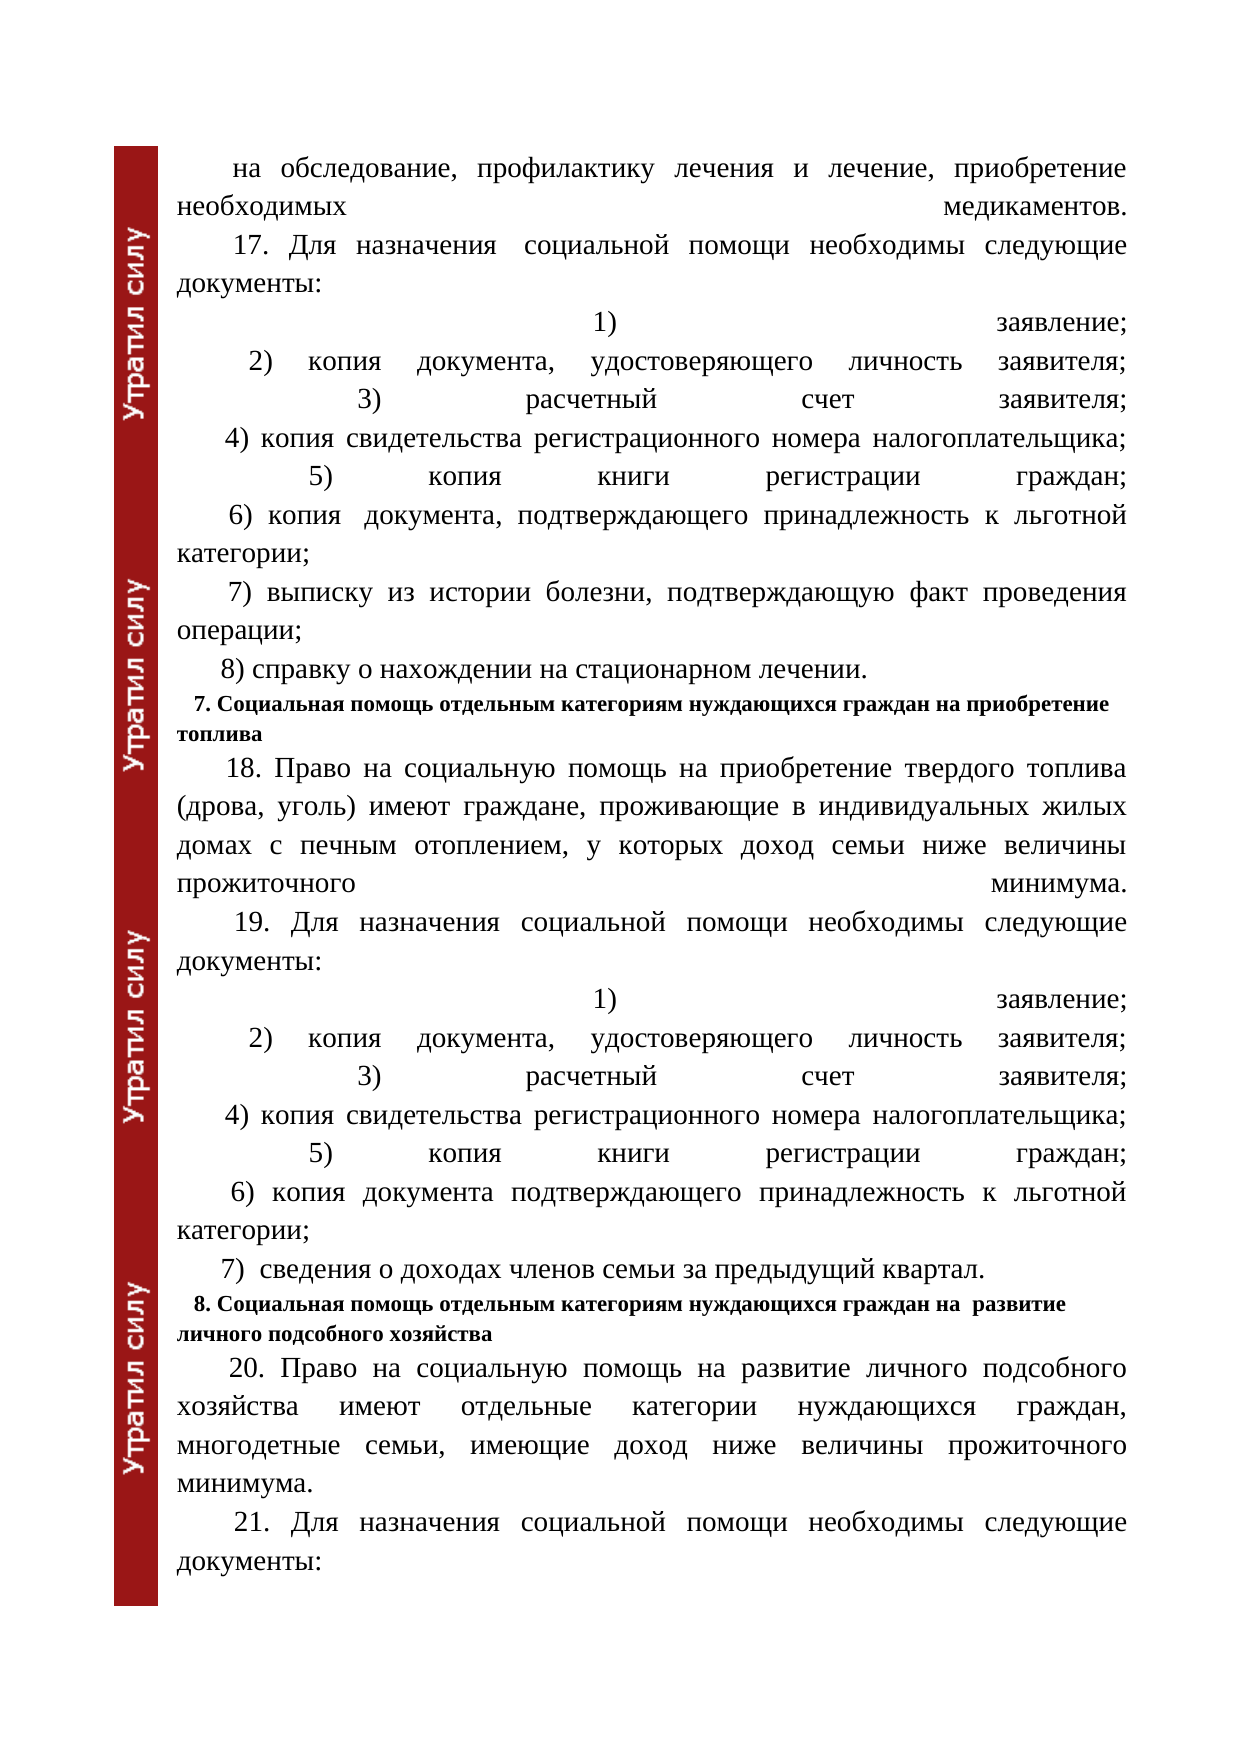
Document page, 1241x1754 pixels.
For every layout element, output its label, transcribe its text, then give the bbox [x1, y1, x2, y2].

picture [114, 1284, 158, 1289]
picture [114, 146, 158, 150]
picture [114, 1346, 158, 1350]
picture [114, 684, 158, 689]
text 18. Право на социальную помощь на приобретение твердого топлива (дрова, уголь) имеют граждане, проживающие в индивидуальных жилых домах с печным отоплением, у которых доход семьи ниже величины прожиточного минимума. 19. Для назначения социальной помощи необходимы следующие документы: 1) заявление; 2) копия документа, удостоверяющего личность заявителя; 3) расчетный счет заявителя; 4) копия свидетельства регистрационного номера налогоплательщика; 5) копия книги регистрации граждан; 6) копия документа подтверждающего принадлежность к льготной категории; 7) сведения о доходах членов семьи за предыдущий квартал. [112, 750, 1128, 1284]
text 7. Социальная помощь отдельным категориям нуждающихся граждан на приобретение топлива [112, 689, 1128, 746]
picture [114, 1576, 158, 1606]
picture [114, 746, 158, 750]
text 8. Социальная помощь отдельным категориям нуждающихся граждан на развитие личного подсобного хозяйства [112, 1289, 1128, 1346]
